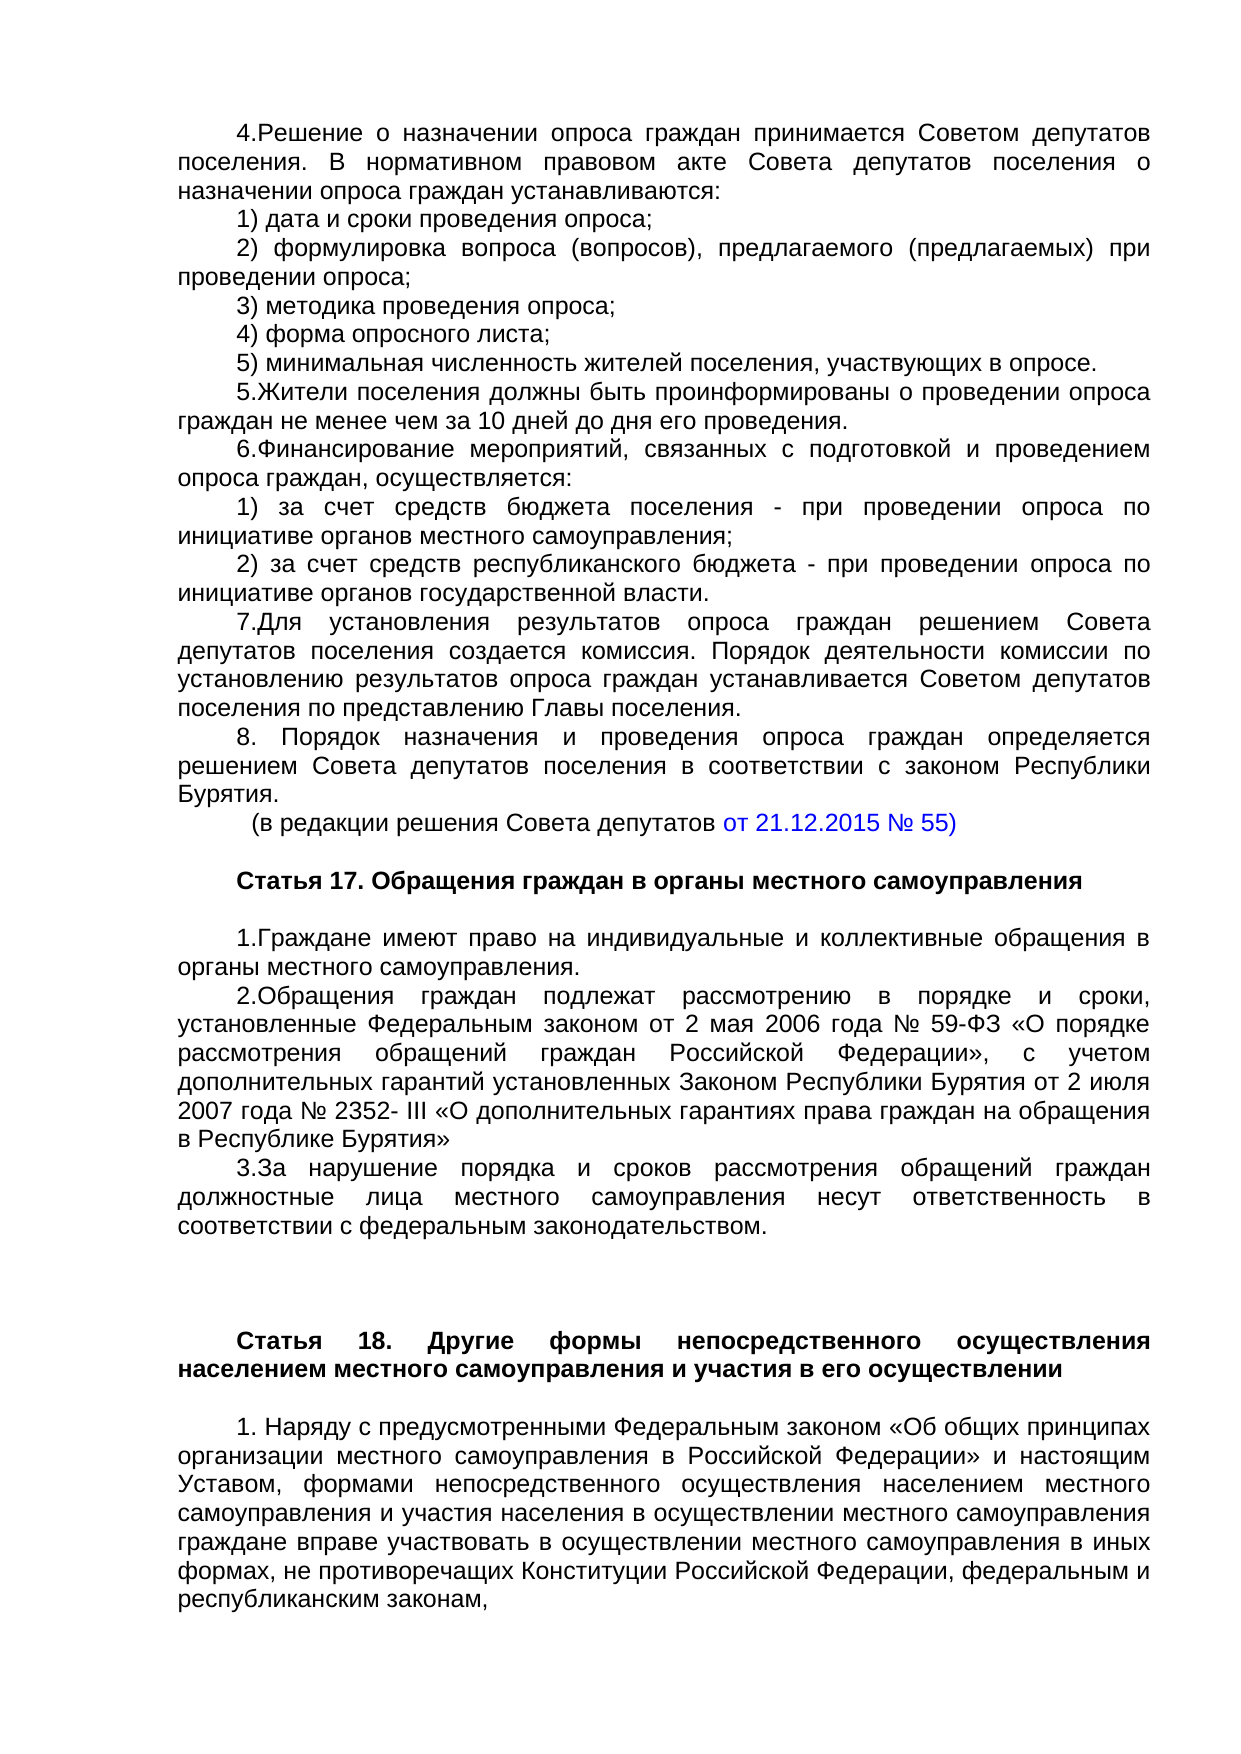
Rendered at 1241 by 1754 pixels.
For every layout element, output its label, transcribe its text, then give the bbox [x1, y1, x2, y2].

text 1.Граждане имеют право на индивидуальные и коллективные обращения в органы местного самоуправления. [177, 923, 1152, 981]
text 1) дата и сроки проведения опроса; [177, 204, 1152, 233]
text 3) методика проведения опроса; [177, 291, 1152, 319]
text 8. Порядок назначения и проведения опроса граждан определяется решением Совета депутатов поселения в соответствии с законом Республики Бурятия. [177, 722, 1152, 808]
text Статья 18. Другие формы непосредственного осуществления населением местного самоуправления и участия в его осуществлении [177, 1326, 1152, 1383]
text (в редакции решения Совета депутатов от 21.12.2015 № 55) [177, 808, 1152, 837]
text 2) за счет средств республиканского бюджета - при проведении опроса по инициативе органов государственной власти. [177, 549, 1152, 607]
text 7.Для установления результатов опроса граждан решением Совета депутатов поселения создается комиссия. Порядок деятельности комиссии по установлению результатов опроса граждан устанавливается Советом депутатов поселения по представлению Главы поселения. [177, 607, 1152, 722]
text 3.За нарушение порядка и сроков рассмотрения обращений граждан должностные лица местного самоуправления несут ответственность в соответствии с федеральным законодательством. [177, 1153, 1152, 1239]
text 1. Наряду с предусмотренными Федеральным законом «Об общих принципах организации местного самоуправления в Российской Федерации» и настоящим Уставом, формами непосредственного осуществления населением местного самоуправления и участия населения в осуществлении местного самоуправления граждане вправе участвовать в осуществлении местного самоуправления в иных формах, не противоречащих Конституции Российской Федерации, федеральным и республиканским законам, [177, 1412, 1152, 1613]
text 5.Жители поселения должны быть проинформированы о проведении опроса граждан не менее чем за 10 дней до дня его проведения. [177, 377, 1152, 434]
text 4) форма опросного листа; [177, 319, 1152, 348]
text 2) формулировка вопроса (вопросов), предлагаемого (предлагаемых) при проведении опроса; [177, 233, 1152, 291]
text 5) минимальная численность жителей поселения, участвующих в опросе. [177, 348, 1152, 377]
text 1) за счет средств бюджета поселения - при проведении опроса по инициативе органов местного самоуправления; [177, 492, 1152, 549]
text 4.Решение о назначении опроса граждан принимается Советом депутатов поселения. В нормативном правовом акте Совета депутатов поселения о назначении опроса граждан устанавливаются: [177, 118, 1152, 204]
text 2.Обращения граждан подлежат рассмотрению в порядке и сроки, установленные Федеральным законом от 2 мая 2006 года № 59-ФЗ «О порядке рассмотрения обращений граждан Российской Федерации», с учетом дополнительных гарантий установленных Законом Республики Бурятия от 2 июля 2007 года № 2352- III «О дополнительных гарантиях права граждан на обращения в Республике Бурятия» [177, 981, 1152, 1153]
text Статья 17. Обращения граждан в органы местного самоуправления [177, 866, 1152, 894]
text 6.Финансирование мероприятий, связанных с подготовкой и проведением опроса граждан, осуществляется: [177, 434, 1152, 492]
